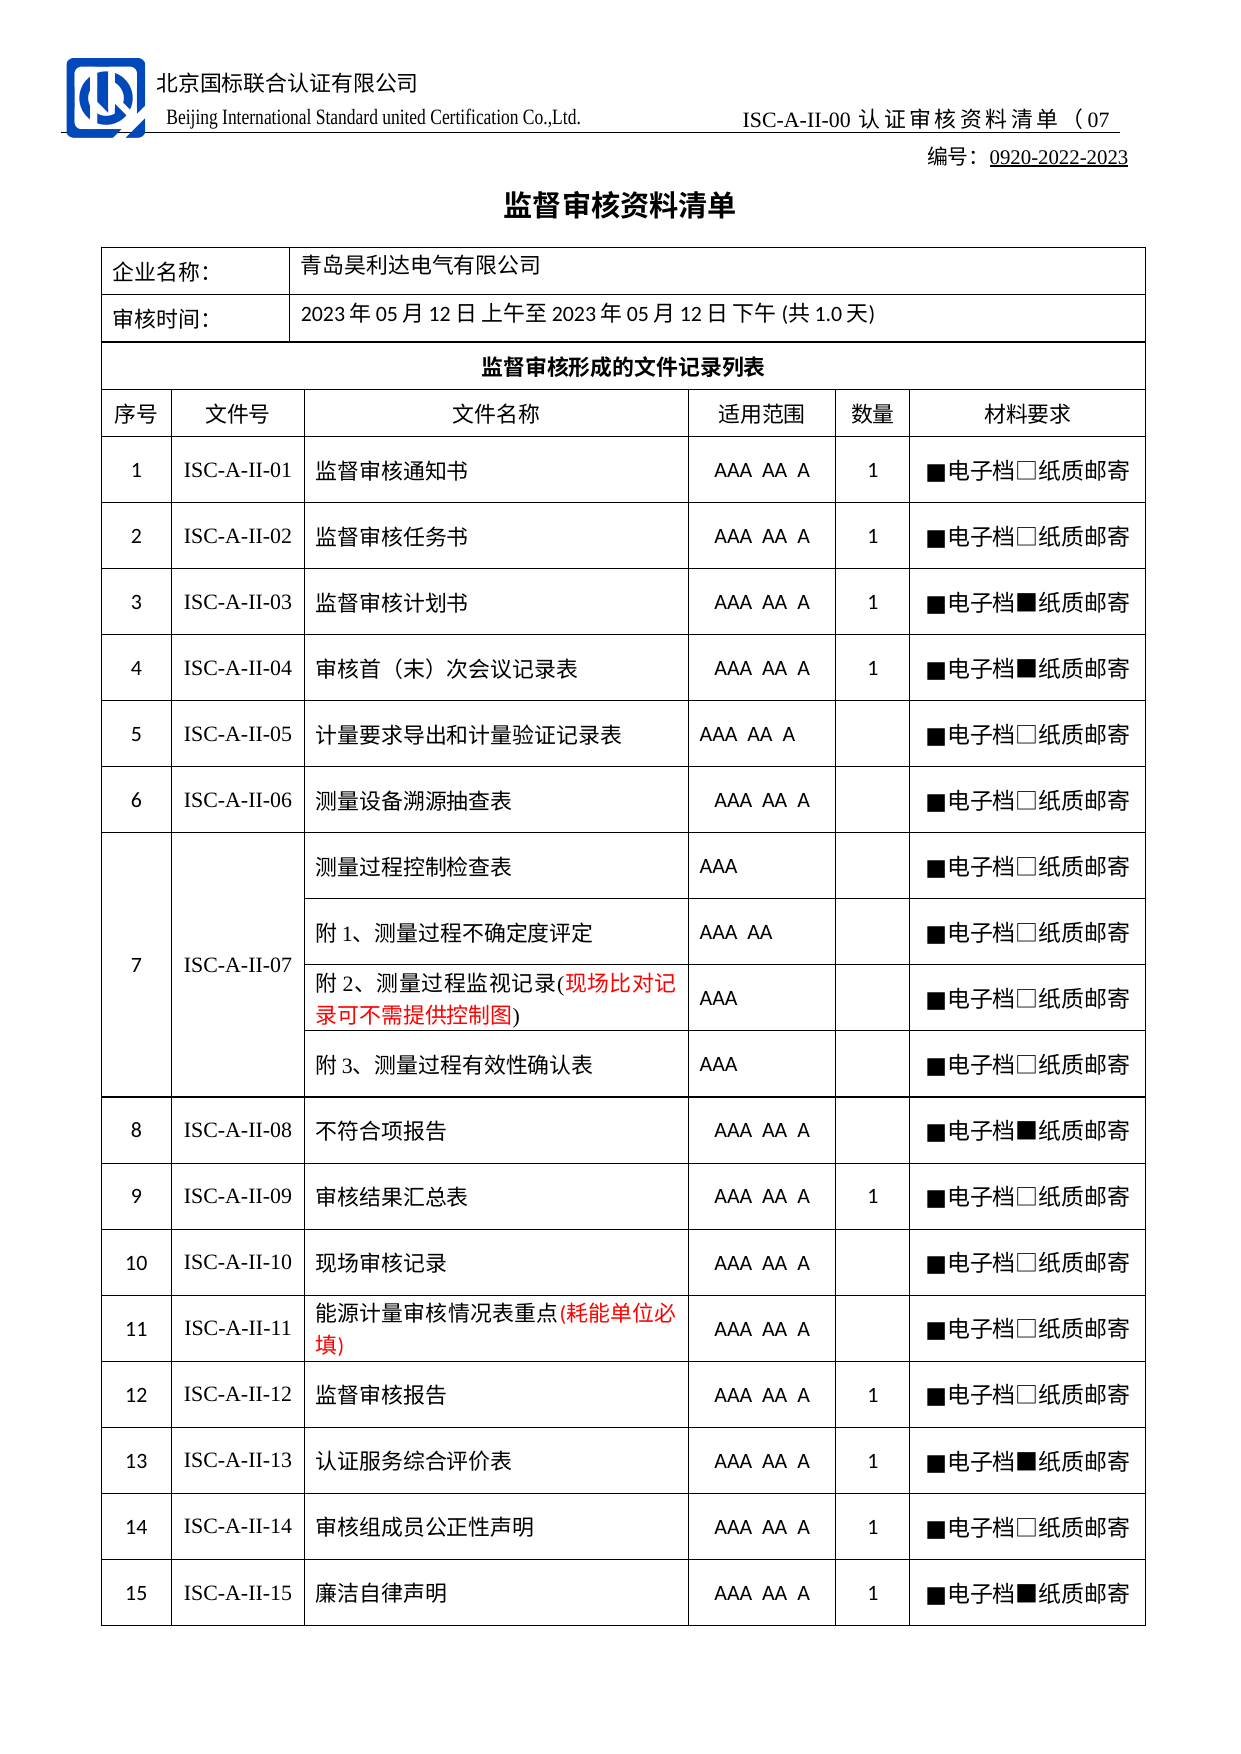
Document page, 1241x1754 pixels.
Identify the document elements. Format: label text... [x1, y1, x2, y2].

table_cell 12 [102, 1362, 171, 1427]
table_cell 监督审核通知书 [305, 437, 688, 502]
table_header 青岛昊利达电气有限公司 [290, 248, 1145, 294]
table_cell ■电子档□纸质邮寄 [910, 1230, 1145, 1294]
table_cell 审核结果汇总表 [305, 1164, 688, 1228]
table_cell ■电子档□纸质邮寄 [910, 1296, 1145, 1361]
table_cell 13 [102, 1428, 171, 1493]
table_cell ■电子档■纸质邮寄 [910, 635, 1145, 700]
table_cell 附3、测量过程有效性确认表 [305, 1031, 688, 1096]
table_cell ISC-A-II-03 [172, 569, 304, 634]
table_cell AAA AA A [689, 767, 835, 832]
table_cell 1 [836, 437, 909, 502]
table_cell ■电子档□纸质邮寄 [910, 1362, 1145, 1427]
table_cell ■电子档□纸质邮寄 [910, 767, 1145, 832]
table_cell AAA AA A [689, 635, 835, 700]
table_cell ■电子档□纸质邮寄 [910, 1494, 1145, 1559]
table_cell 数量 [836, 390, 909, 436]
table_cell 4 [102, 635, 171, 700]
table_cell AAA AA A [689, 1098, 835, 1162]
table_cell ■电子档□纸质邮寄 [910, 437, 1145, 502]
table_cell ISC-A-II-11 [172, 1296, 304, 1361]
text 编号：0920-2022-2023 [112, 139, 1128, 171]
table_cell 1 [102, 437, 171, 502]
table_cell 审核首（末）次会议记录表 [305, 635, 688, 700]
table_cell 1 [836, 1164, 909, 1228]
table_cell ■电子档□纸质邮寄 [910, 1164, 1145, 1228]
table_cell 测量设备溯源抽查表 [305, 767, 688, 832]
table_cell AAA AA [689, 899, 835, 964]
text 监督审核资料清单 [112, 171, 1128, 236]
table_cell AAA AA A [689, 503, 835, 568]
table_cell 审核组成员公正性声明 [305, 1494, 688, 1559]
table_cell 监督审核计划书 [305, 569, 688, 634]
table_cell [836, 965, 909, 1030]
table_cell 认证服务综合评价表 [305, 1428, 688, 1493]
table_cell ISC-A-II-07 [172, 833, 304, 1096]
table_cell 1 [836, 1494, 909, 1559]
table_cell 9 [102, 1164, 171, 1228]
table_cell [836, 701, 909, 766]
table_cell 序号 [102, 390, 171, 436]
table_cell 监督审核报告 [305, 1362, 688, 1427]
table_cell [836, 767, 909, 832]
table_cell ■电子档■纸质邮寄 [910, 1560, 1145, 1625]
table_cell AAA [689, 1031, 835, 1096]
table_cell AAA AA A [689, 701, 835, 766]
table_cell 1 [836, 503, 909, 568]
table_cell 7 [102, 833, 171, 1096]
table_cell 计量要求导出和计量验证记录表 [305, 701, 688, 766]
table_cell ■电子档□纸质邮寄 [910, 965, 1145, 1030]
table_cell 材料要求 [910, 390, 1145, 436]
table_cell AAA AA A [689, 1362, 835, 1427]
table_cell ■电子档□纸质邮寄 [910, 1031, 1145, 1096]
table_cell 5 [102, 701, 171, 766]
table_cell 14 [102, 1494, 171, 1559]
table_cell [836, 1296, 909, 1361]
table_cell ■电子档□纸质邮寄 [910, 503, 1145, 568]
table_cell AAA AA A [689, 1296, 835, 1361]
table_cell 现场审核记录 [305, 1230, 688, 1294]
table_cell 6 [102, 767, 171, 832]
table_cell AAA [689, 965, 835, 1030]
table_cell AAA AA A [689, 1164, 835, 1228]
table_cell 文件号 [172, 390, 304, 436]
table_cell ISC-A-II-06 [172, 767, 304, 832]
table_cell AAA AA A [689, 437, 835, 502]
table_cell ISC-A-II-08 [172, 1098, 304, 1162]
table_cell ISC-A-II-10 [172, 1230, 304, 1294]
picture [66, 58, 145, 138]
table_cell ISC-A-II-04 [172, 635, 304, 700]
table_cell AAA AA A [689, 1560, 835, 1625]
table_cell ■电子档■纸质邮寄 [910, 1098, 1145, 1162]
table_cell 附1、测量过程不确定度评定 [305, 899, 688, 964]
table_cell [836, 833, 909, 898]
table_cell ISC-A-II-01 [172, 437, 304, 502]
table_cell ISC-A-II-14 [172, 1494, 304, 1559]
table_cell ■电子档□纸质邮寄 [910, 899, 1145, 964]
table_cell ■电子档■纸质邮寄 [910, 1428, 1145, 1493]
table_cell 监督审核任务书 [305, 503, 688, 568]
table_cell 审核时间： [102, 295, 289, 341]
table_cell ISC-A-II-05 [172, 701, 304, 766]
table_cell AAA AA A [689, 1494, 835, 1559]
table_cell AAA AA A [689, 1428, 835, 1493]
table_cell 1 [836, 569, 909, 634]
table_cell 文件名称 [305, 390, 688, 436]
table_cell AAA AA A [689, 1230, 835, 1294]
table_cell ISC-A-II-02 [172, 503, 304, 568]
table_cell 1 [836, 1560, 909, 1625]
table_cell [836, 1031, 909, 1096]
table_cell 廉洁自律声明 [305, 1560, 688, 1625]
table_cell AAA AA A [689, 569, 835, 634]
table_cell ISC-A-II-15 [172, 1560, 304, 1625]
table_cell 2023年05月12日 上午至2023年05月12日 下午 (共1.0天) [290, 295, 1145, 341]
table_cell 1 [836, 1362, 909, 1427]
table_cell 8 [102, 1098, 171, 1162]
table_cell ISC-A-II-09 [172, 1164, 304, 1228]
table_cell ISC-A-II-13 [172, 1428, 304, 1493]
table_cell [836, 899, 909, 964]
table_cell ■电子档■纸质邮寄 [910, 569, 1145, 634]
table_cell 附2、测量过程监视记录(现场比对记录可不需提供控制图) [305, 965, 688, 1030]
table_header 企业名称： [102, 248, 289, 294]
table_cell ■电子档□纸质邮寄 [910, 833, 1145, 898]
table_cell 不符合项报告 [305, 1098, 688, 1162]
table_cell ISC-A-II-12 [172, 1362, 304, 1427]
table_cell 适用范围 [689, 390, 835, 436]
table_cell [836, 1230, 909, 1294]
table_cell AAA [689, 833, 835, 898]
table_cell 能源计量审核情况表重点(耗能单位必填) [305, 1296, 688, 1361]
table_cell [836, 1098, 909, 1162]
table_cell 10 [102, 1230, 171, 1294]
table_cell 3 [102, 569, 171, 634]
table_cell ■电子档□纸质邮寄 [910, 701, 1145, 766]
table_cell 测量过程控制检查表 [305, 833, 688, 898]
table_cell 11 [102, 1296, 171, 1361]
table_cell 监督审核形成的文件记录列表 [102, 343, 1145, 389]
table_cell 2 [102, 503, 171, 568]
table_cell 15 [102, 1560, 171, 1625]
table_cell 1 [836, 1428, 909, 1493]
table_cell 1 [836, 635, 909, 700]
